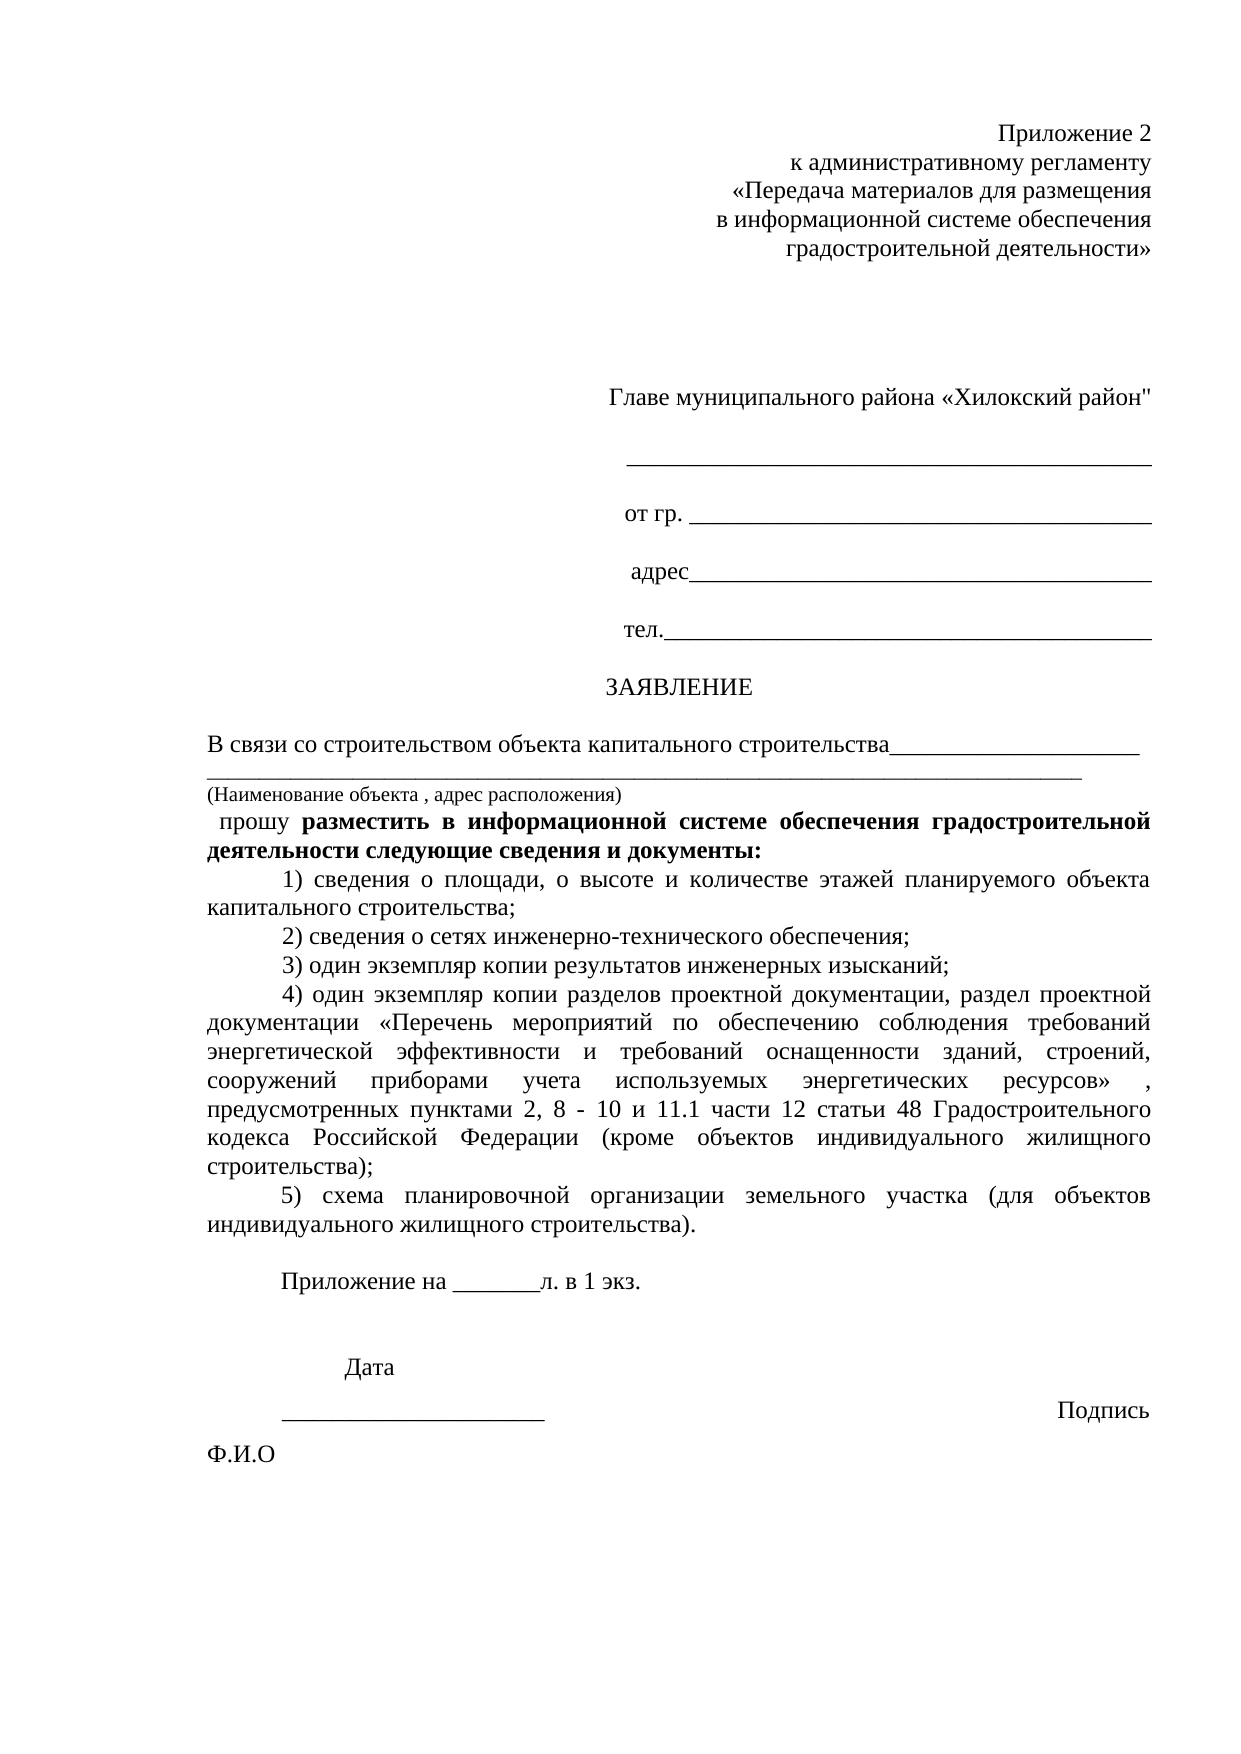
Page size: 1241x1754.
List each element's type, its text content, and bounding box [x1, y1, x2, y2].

text В связи со строительством объекта капитального строительства____________________ [207, 729, 1152, 758]
text 2) сведения о сетях инженерно-технического обеспечения; [207, 921, 1152, 950]
text Приложение на _______л. в 1 экз. [207, 1266, 1152, 1295]
text от гр. _____________________________________ [207, 498, 1152, 527]
text «Передача материалов для размещения [207, 176, 1152, 204]
text тел._______________________________________ [207, 614, 1152, 643]
text Главе муниципального района «Хилокский район" [207, 382, 1152, 411]
text адрес_____________________________________ [207, 556, 1152, 585]
text (Наименование объекта , адрес расположения) [207, 782, 1152, 806]
text ЗАЯВЛЕНИЕ [207, 672, 1152, 701]
text __________________________________________ [207, 440, 1152, 469]
text к административному регламенту [207, 147, 1152, 176]
text градостроительной деятельности» [207, 233, 1152, 262]
text ____________________________________________________________________________________ [207, 758, 1152, 782]
text 3) один экземпляр копии результатов инженерных изысканий; [207, 950, 1152, 979]
text 4) один экземпляр копии разделов проектной документации, раздел проектной документации «Перечень мероприятий по обеспечению соблюдения требований энергетической эффективности и требований оснащенности зданий, строений, сооружений приборами учета используемых энергетических ресурсов» , предусмотренных пунктами 2, 8 - 10 и 11.1 части 12 статьи 48 Градостроительного кодекса Российской Федерации (кроме объектов индивидуального жилищного строительства); [207, 979, 1152, 1180]
text Дата [207, 1352, 1152, 1381]
text 5) схема планировочной организации земельного участка (для объектов индивидуального жилищного строительства). [207, 1180, 1152, 1237]
text 1) сведения о площади, о высоте и количестве этажей планируемого объекта капитального строительства; [207, 864, 1152, 921]
text прошу разместить в информационной системе обеспечения градостроительной деятельности следующие сведения и документы: [207, 806, 1152, 864]
text Приложение 2 [207, 118, 1152, 147]
text в информационной системе обеспечения [207, 204, 1152, 233]
text _____________________ Подпись Ф.И.О [207, 1396, 1152, 1467]
